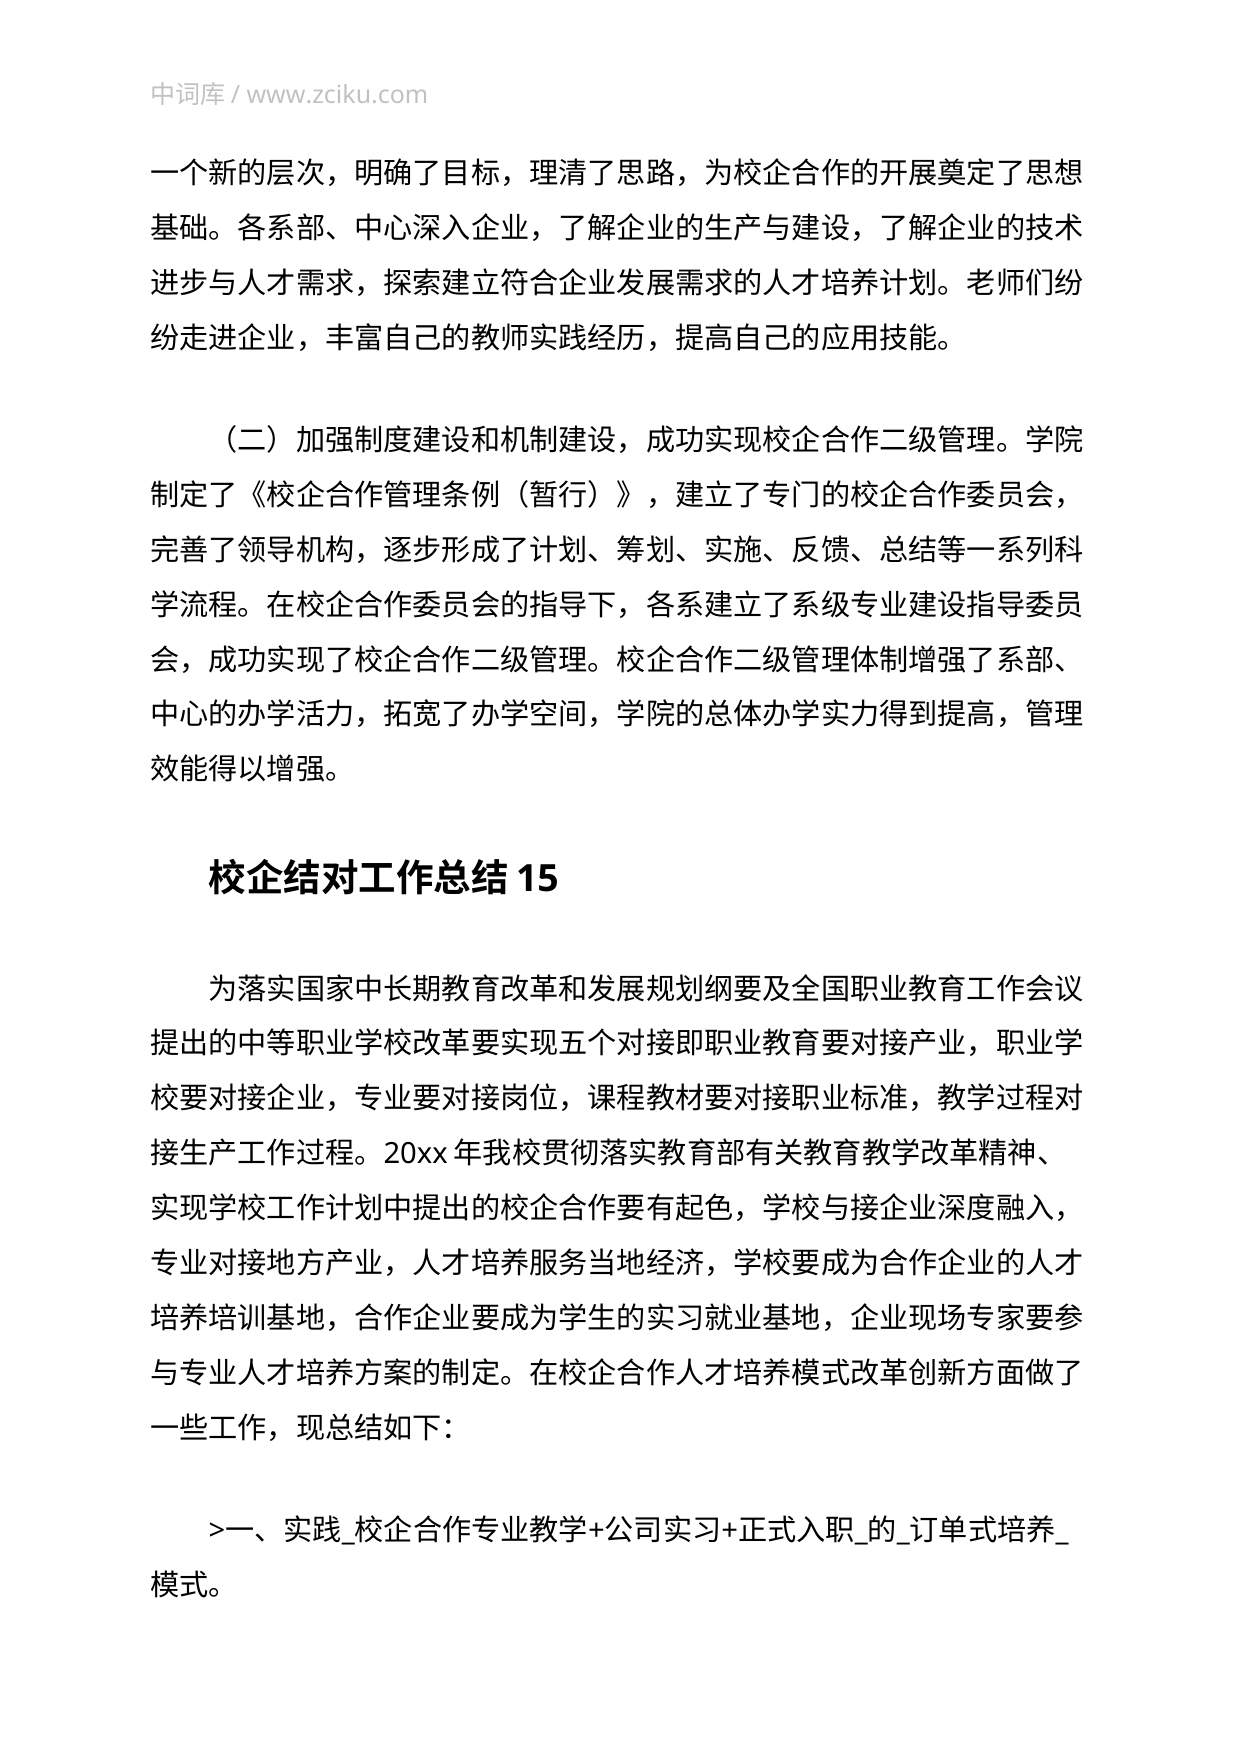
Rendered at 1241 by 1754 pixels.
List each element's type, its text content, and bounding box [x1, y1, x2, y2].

text >一、实践_校企合作专业教学+公司实习+正式入职_的_订单式培养_模式。 [150, 1506, 1090, 1603]
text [150, 150, 1090, 357]
text （二）加强制度建设和机制建设，成功实现校企合作二级管理。学院制定了《校企合作管理条例（暂行）》，建立了专门的校企合作委员会，完善了领导机构，逐步形成了计划、筹划、实施、反馈、总结等一系列科学流程。在校企合作委员会的指导下，各系建立了系级专业建设指导委员会，成功实现了校企合作二级管理。校企合作二级管理体制增强了系部、中心的办学活力，拓宽了办学空间，学院的总体办学实力得到提高，管理效能得以增强。 [150, 416, 1090, 788]
text 校企结对工作总结15 [150, 848, 1090, 902]
text 为落实国家中长期教育改革和发展规划纲要及全国职业教育工作会议提出的中等职业学校改革要实现五个对接即职业教育要对接产业，职业学校要对接企业，专业要对接岗位，课程教材要对接职业标准，教学过程对接生产工作过程。20xx年我校贯彻落实教育部有关教育教学改革精神、实现学校工作计划中提出的校企合作要有起色，学校与接企业深度融入，专业对接地方产业，人才培养服务当地经济，学校要成为合作企业的人才培养培训基地，合作企业要成为学生的实习就业基地，企业现场专家要参与专业人才培养方案的制定。在校企合作人才培养模式改革创新方面做了一些工作，现总结如下： [150, 965, 1090, 1447]
